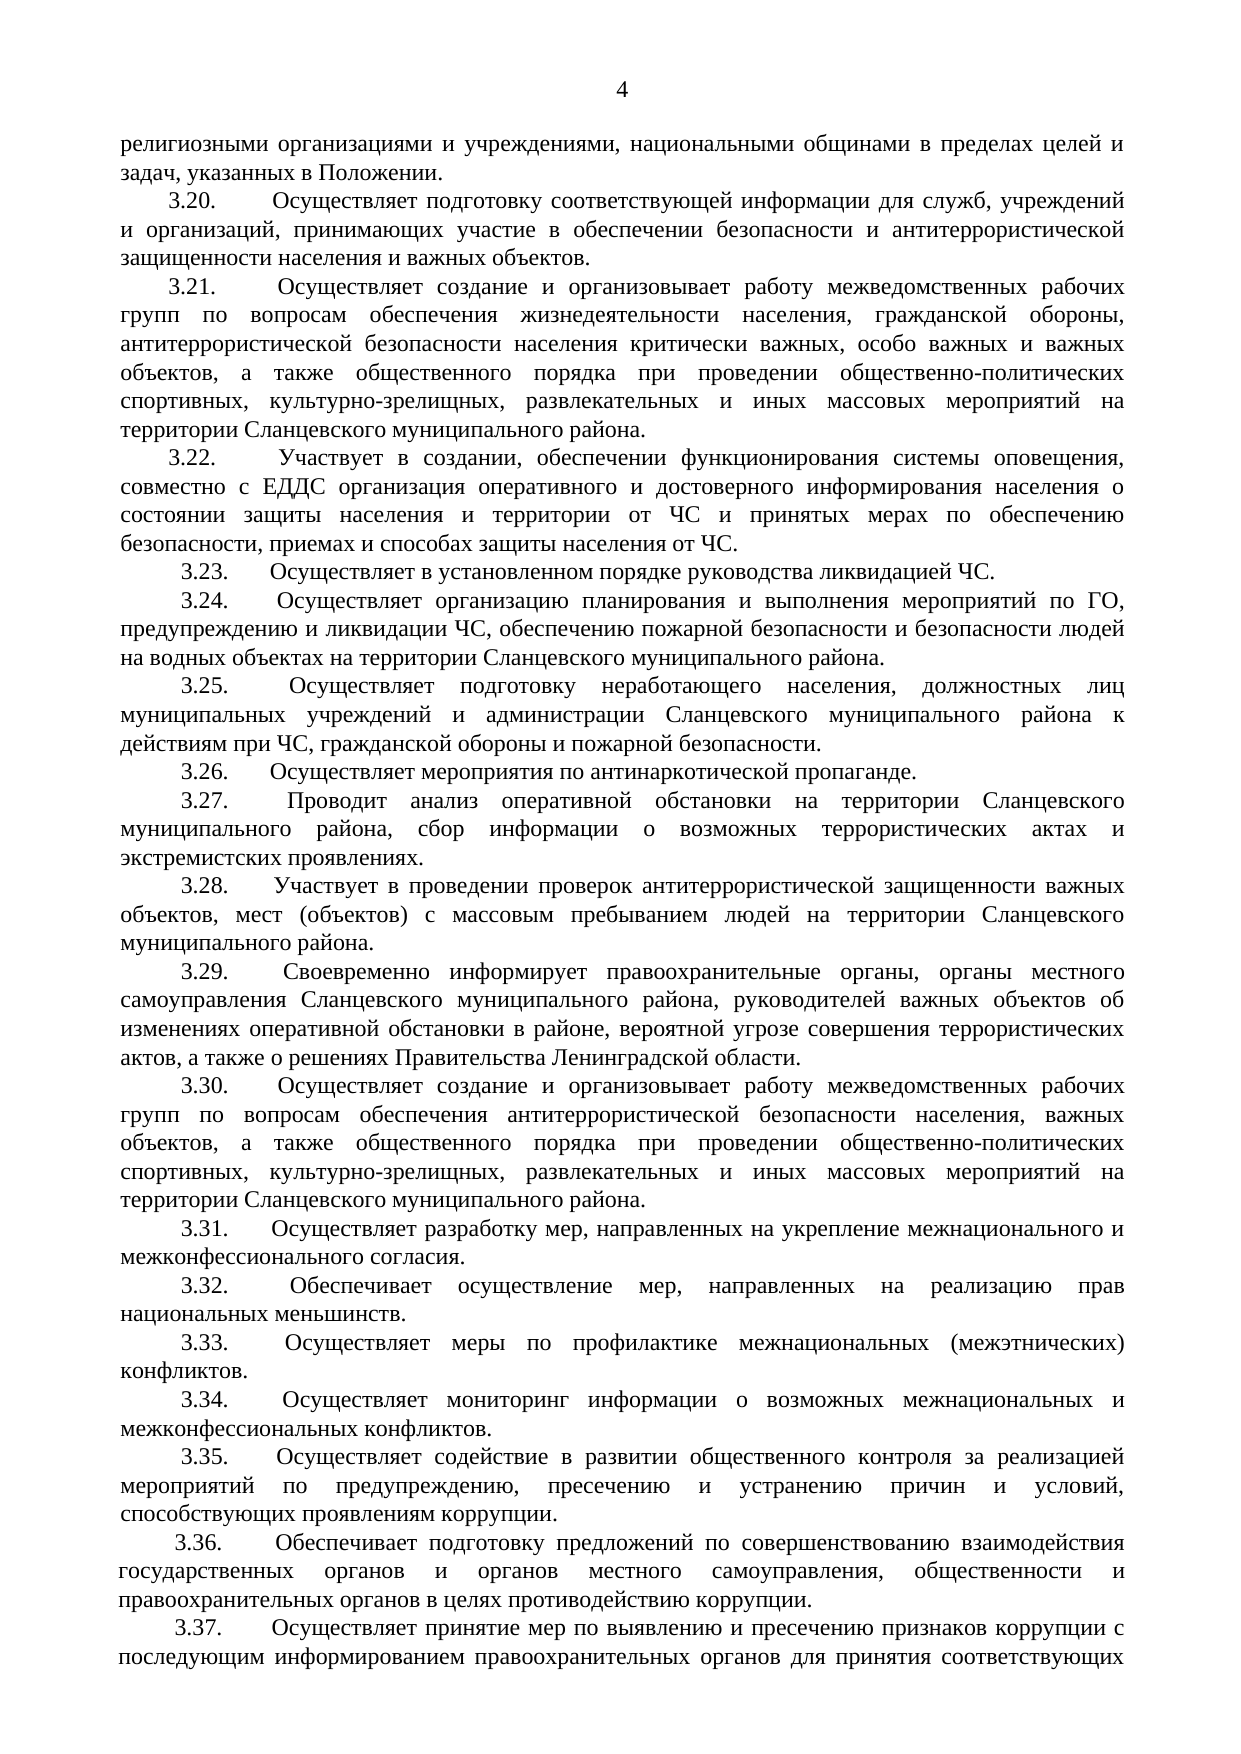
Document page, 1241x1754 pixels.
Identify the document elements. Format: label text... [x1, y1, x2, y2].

list Осуществляет подготовку соответствующей информации для служб, учреждений и организаций, принимающих участие в обеспечении безопасности и антитеррористической защищенности населения и важных объектов. [120, 186, 1126, 271]
list Участвует в создании, обеспечении функционирования системы оповещения, совместно с ЕДДС организация оперативного и достоверного информирования населения о состоянии защиты населения и территории от ЧС и принятых мерах по обеспечению безопасности, приемах и способах защиты населения от ЧС. [120, 443, 1126, 557]
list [118, 1613, 1126, 1670]
list Участвует в проведении проверок антитеррористической защищенности важных объектов, мест (объектов) с массовым пребыванием людей на территории Сланцевского муниципального района. [120, 871, 1126, 956]
list Проводит анализ оперативной обстановки на территории Сланцевского муниципального района, сбор информации о возможных террористических актах и экстремистских проявлениях. [120, 785, 1126, 871]
list Осуществляет в установленном порядке руководства ликвидацией ЧС. [120, 557, 1128, 585]
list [120, 129, 1126, 186]
list Обеспечивает подготовку предложений по совершенствованию взаимодействия государственных органов и органов местного самоуправления, общественности и правоохранительных органов в целях противодействию коррупции. [118, 1527, 1126, 1613]
list Осуществляет создание и организовывает работу межведомственных рабочих групп по вопросам обеспечения антитеррористической безопасности населения, важных объектов, а также общественного порядка при проведении общественно-политических спортивных, культурно-зрелищных, развлекательных и иных массовых мероприятий на территории Сланцевского муниципального района. [120, 1071, 1126, 1213]
list Осуществляет меры по профилактике межнациональных (межэтнических) конфликтов. [120, 1327, 1126, 1384]
list Осуществляет мониторинг информации о возможных межнациональных и межконфессиональных конфликтов. [120, 1384, 1126, 1442]
list Осуществляет создание и организовывает работу межведомственных рабочих групп по вопросам обеспечения жизнедеятельности населения, гражданской обороны, антитеррористической безопасности населения критически важных, особо важных и важных объектов, а также общественного порядка при проведении общественно-политических спортивных, культурно-зрелищных, развлекательных и иных массовых мероприятий на территории Сланцевского муниципального района. [120, 271, 1126, 443]
list Осуществляет организацию планирования и выполнения мероприятий по ГО, предупреждению и ликвидации ЧС, обеспечению пожарной безопасности и безопасности людей на водных объектах на территории Сланцевского муниципального района. [120, 585, 1126, 671]
list Осуществляет подготовку неработающего населения, должностных лиц муниципальных учреждений и администрации Сланцевского муниципального района к действиям при ЧС, гражданской обороны и пожарной безопасности. [120, 671, 1126, 757]
list Осуществляет разработку мер, направленных на укрепление межнационального и межконфессионального согласия. [120, 1213, 1126, 1270]
list Обеспечивает осуществление мер, направленных на реализацию прав национальных меньшинств. [120, 1270, 1126, 1327]
list Осуществляет мероприятия по антинаркотической пропаганде. [120, 757, 1128, 785]
list Своевременно информирует правоохранительные органы, органы местного самоуправления Сланцевского муниципального района, руководителей важных объектов об изменениях оперативной обстановки в районе, вероятной угрозе совершения террористических актов, а также о решениях Правительства Ленинградской области. [120, 956, 1126, 1071]
list Осуществляет содействие в развитии общественного контроля за реализацией мероприятий по предупреждению, пресечению и устранению причин и условий, способствующих проявлениям коррупции. [120, 1442, 1126, 1527]
